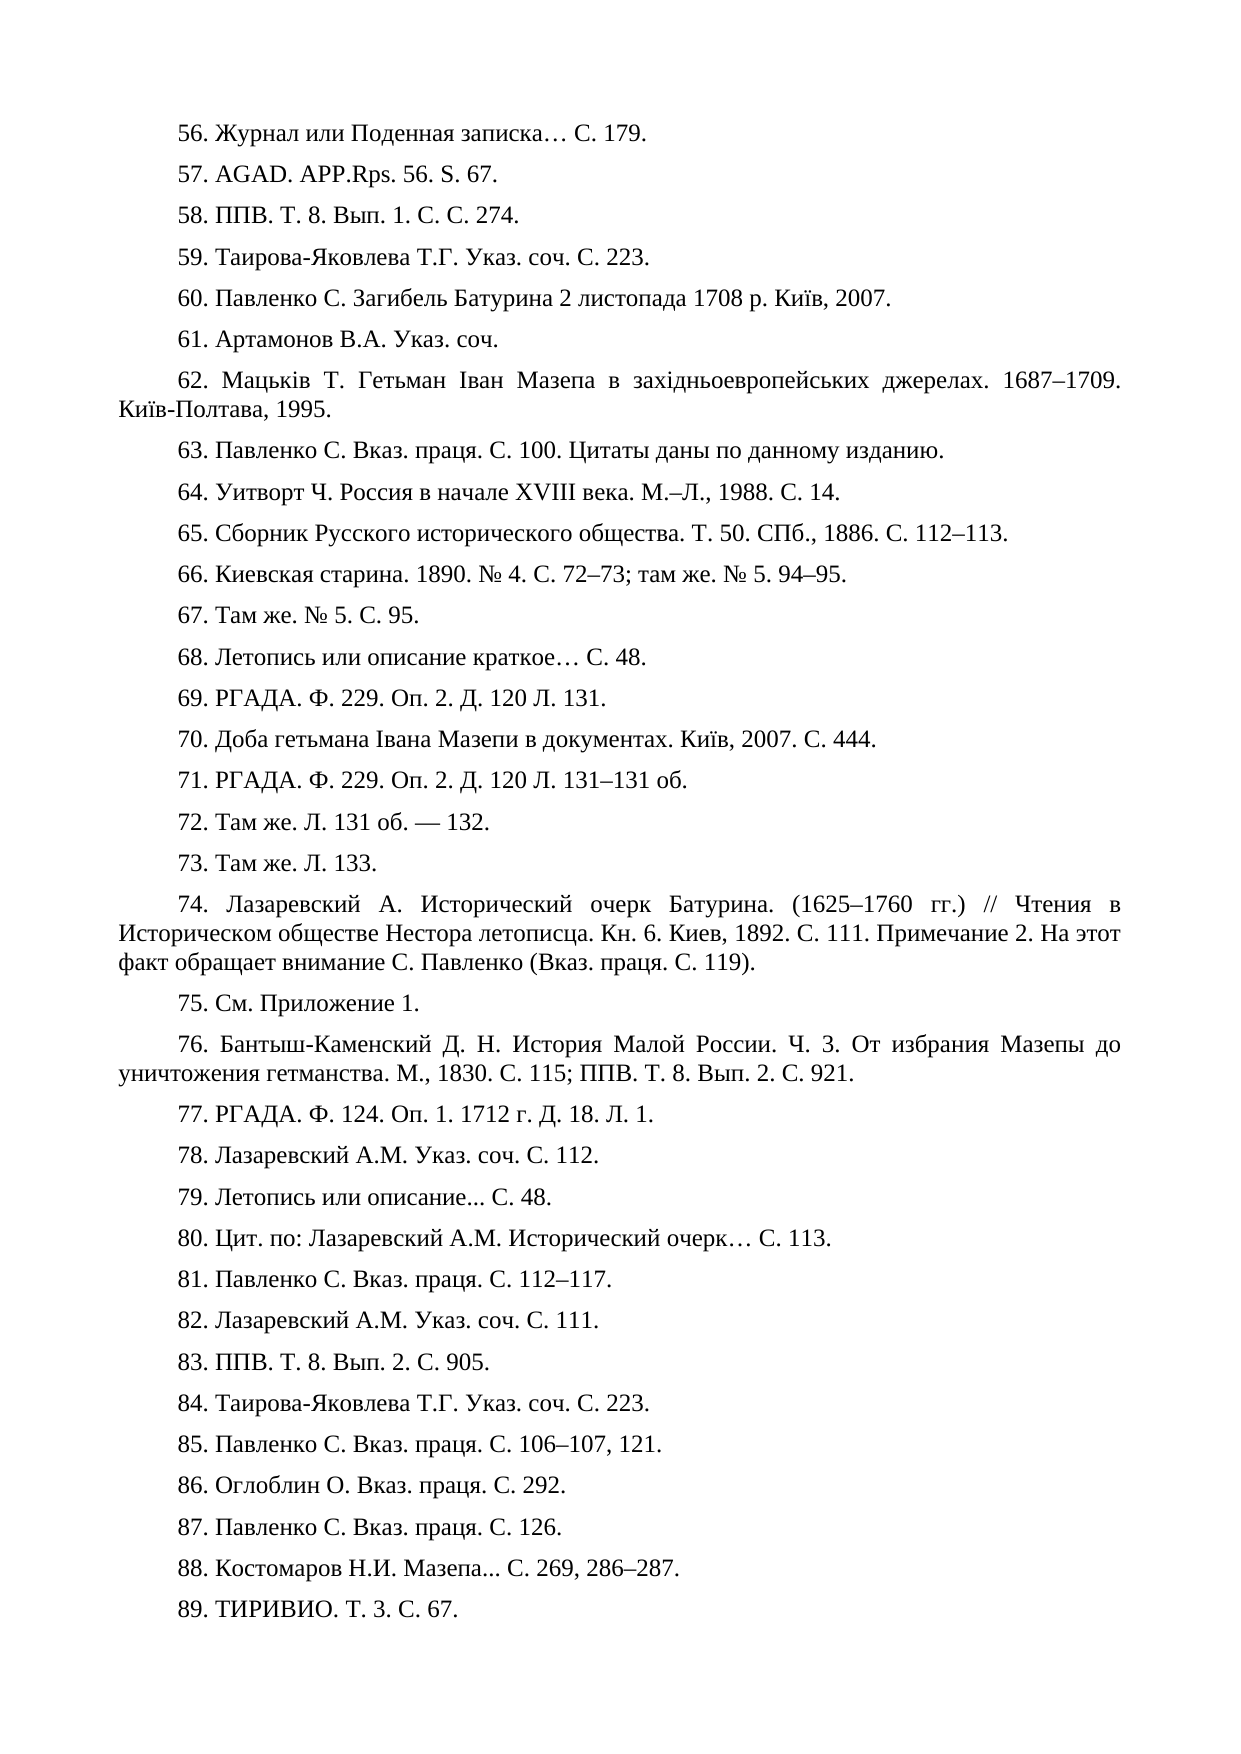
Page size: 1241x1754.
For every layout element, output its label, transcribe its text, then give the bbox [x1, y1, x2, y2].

text 56. Журнал или Поденная записка… С. 179. [118, 118, 1122, 147]
text 64. Уитворт Ч. Россия в начале XVIII века. М.–Л., 1988. С. 14. [118, 477, 1122, 506]
text 83. ППВ. Т. 8. Вып. 2. С. 905. [118, 1347, 1122, 1376]
text 74. Лазаревский А. Исторический очерк Батурина. (1625–1760 гг.) // Чтения в Историческом обществе Нестора летописца. Кн. 6. Киев, 1892. С. 111. Примечание 2. На этот факт обращает внимание С. Павленко (Вказ. праця. С. 119). [118, 889, 1122, 976]
text 69. РГАДА. Ф. 229. Оп. 2. Д. 120 Л. 131. [118, 683, 1122, 712]
text 77. РГАДА. Ф. 124. Оп. 1. 1712 г. Д. 18. Л. 1. [118, 1099, 1122, 1128]
text 71. РГАДА. Ф. 229. Оп. 2. Д. 120 Л. 131–131 об. [118, 766, 1122, 794]
text 87. Павленко С. Вказ. праця. С. 126. [118, 1512, 1122, 1541]
text 81. Павленко С. Вказ. праця. С. 112–117. [118, 1264, 1122, 1293]
text 89. ТИРИВИО. Т. 3. С. 67. [118, 1594, 1122, 1623]
text 75. См. Приложение 1. [118, 988, 1122, 1017]
text 60. Павленко С. Загибель Батурина 2 листопада 1708 р. Київ, 2007. [118, 283, 1122, 312]
text 79. Летопись или описание... С. 48. [118, 1182, 1122, 1211]
text 66. Киевская старина. 1890. № 4. С. 72–73; там же. № 5. 94–95. [118, 559, 1122, 588]
text 86. Оглоблин О. Вказ. праця. С. 292. [118, 1471, 1122, 1499]
text 88. Костомаров Н.И. Мазепа... С. 269, 286–287. [118, 1553, 1122, 1582]
text 58. ППВ. Т. 8. Вып. 1. С. С. 274. [118, 201, 1122, 229]
text 85. Павленко С. Вказ. праця. С. 106–107, 121. [118, 1429, 1122, 1458]
text 57. AGAD. APP.Rps. 56. S. 67. [118, 159, 1122, 188]
text 80. Цит. по: Лазаревский А.М. Исторический очерк… С. 113. [118, 1223, 1122, 1252]
text 65. Сборник Русского исторического общества. Т. 50. СПб., 1886. С. 112–113. [118, 518, 1122, 547]
text 84. Таирова-Яковлева Т.Г. Указ. соч. С. 223. [118, 1388, 1122, 1417]
text 59. Таирова-Яковлева Т.Г. Указ. соч. С. 223. [118, 242, 1122, 271]
text 62. Мацьків Т. Гетьман Іван Мазепа в західньоевропейських джерелах. 1687–1709. Київ-Полтава, 1995. [118, 366, 1122, 423]
text 73. Там же. Л. 133. [118, 848, 1122, 877]
text 67. Там же. № 5. С. 95. [118, 601, 1122, 629]
text 82. Лазаревский А.М. Указ. соч. С. 111. [118, 1306, 1122, 1334]
text 68. Летопись или описание краткое… С. 48. [118, 642, 1122, 671]
text 78. Лазаревский А.М. Указ. соч. С. 112. [118, 1141, 1122, 1169]
text 72. Там же. Л. 131 об. — 132. [118, 807, 1122, 836]
text 63. Павленко С. Вказ. праця. С. 100. Цитаты даны по данному изданию. [118, 436, 1122, 464]
text 61. Артамонов В.А. Указ. соч. [118, 324, 1122, 353]
text 70. Доба гетьмана Iвана Мазепи в документах. Київ, 2007. С. 444. [118, 724, 1122, 753]
text 76. Бантыш-Каменский Д. Н. История Малой России. Ч. 3. От избрания Мазепы до уничтожения гетманства. М., 1830. С. 115; ППВ. Т. 8. Вып. 2. С. 921. [118, 1029, 1122, 1087]
